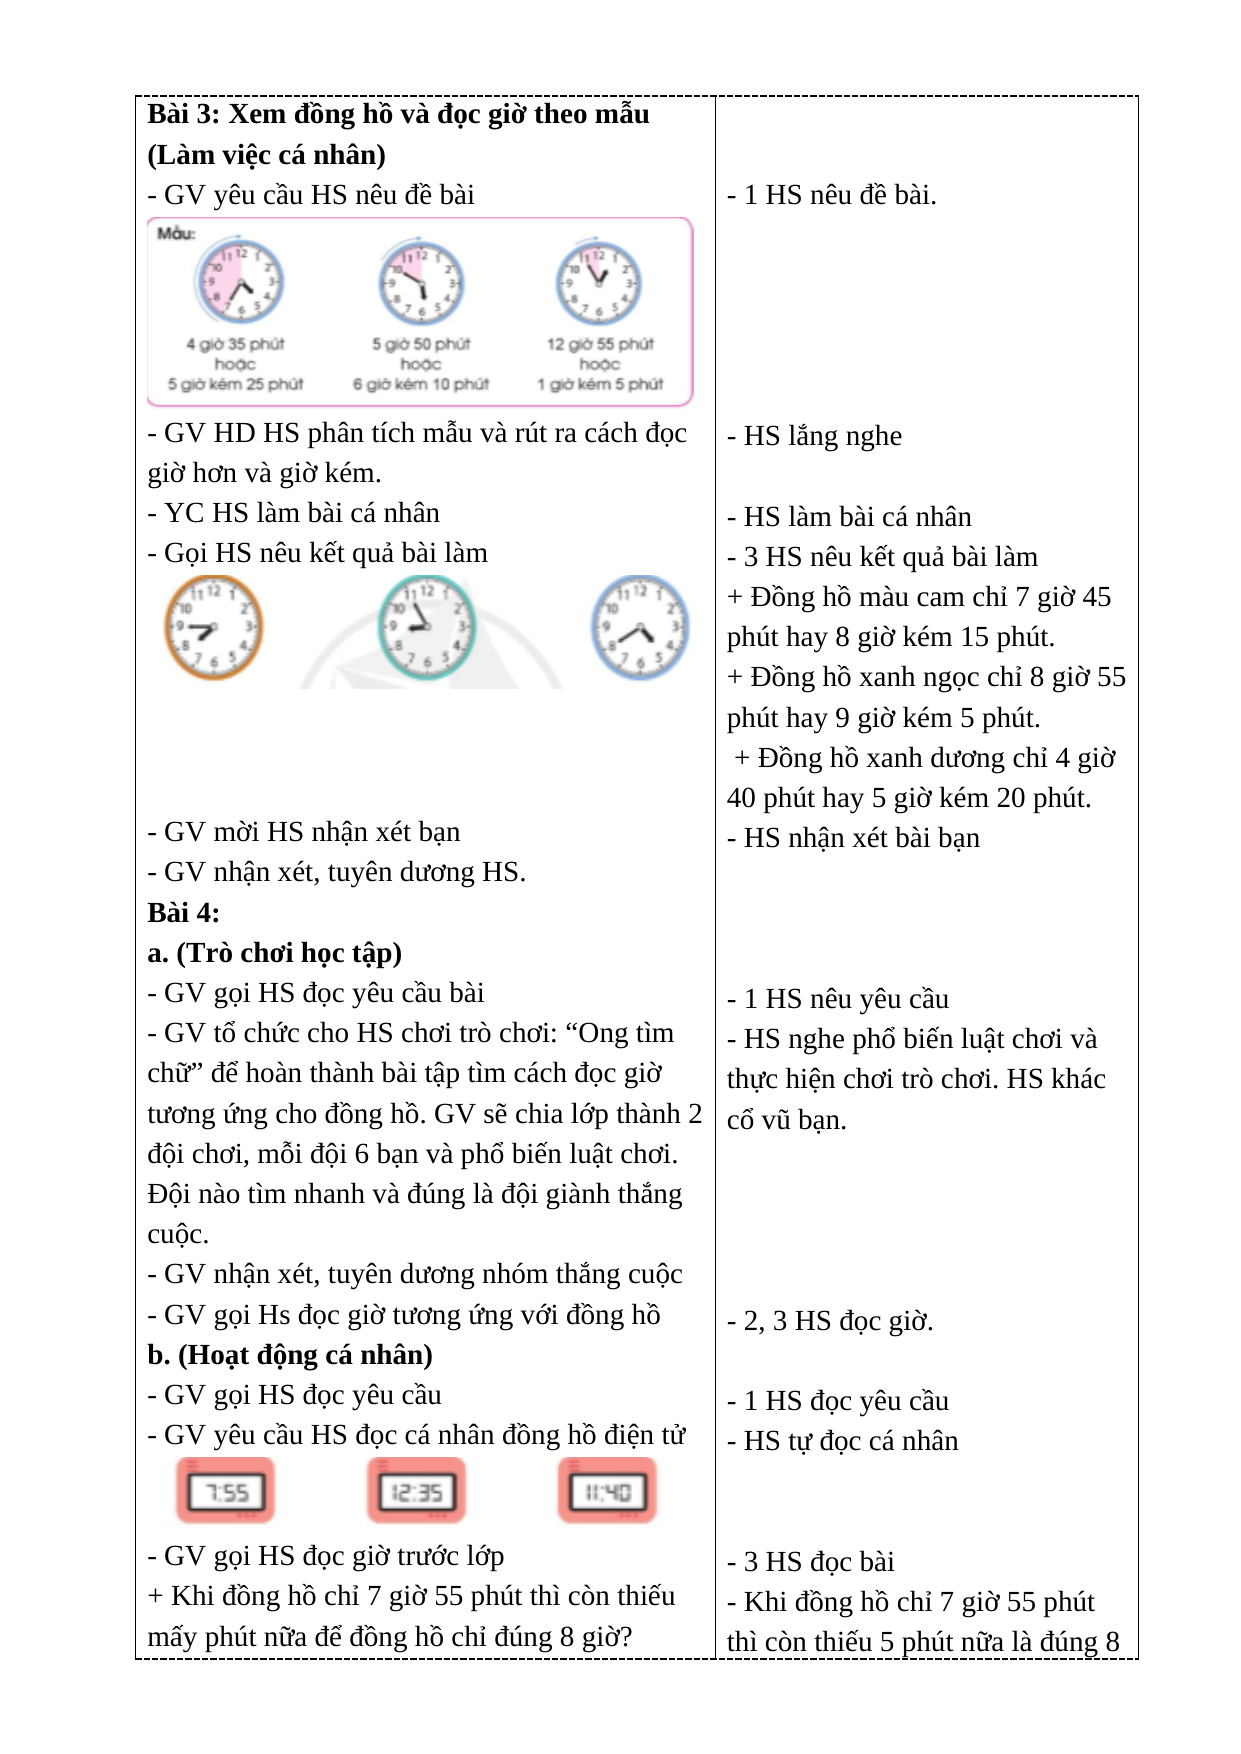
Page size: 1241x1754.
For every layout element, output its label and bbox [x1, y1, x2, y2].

table_cell [136, 95, 715, 1658]
table_cell [716, 95, 1138, 1658]
picture [147, 217, 694, 410]
picture [147, 1457, 704, 1533]
picture [150, 575, 701, 689]
